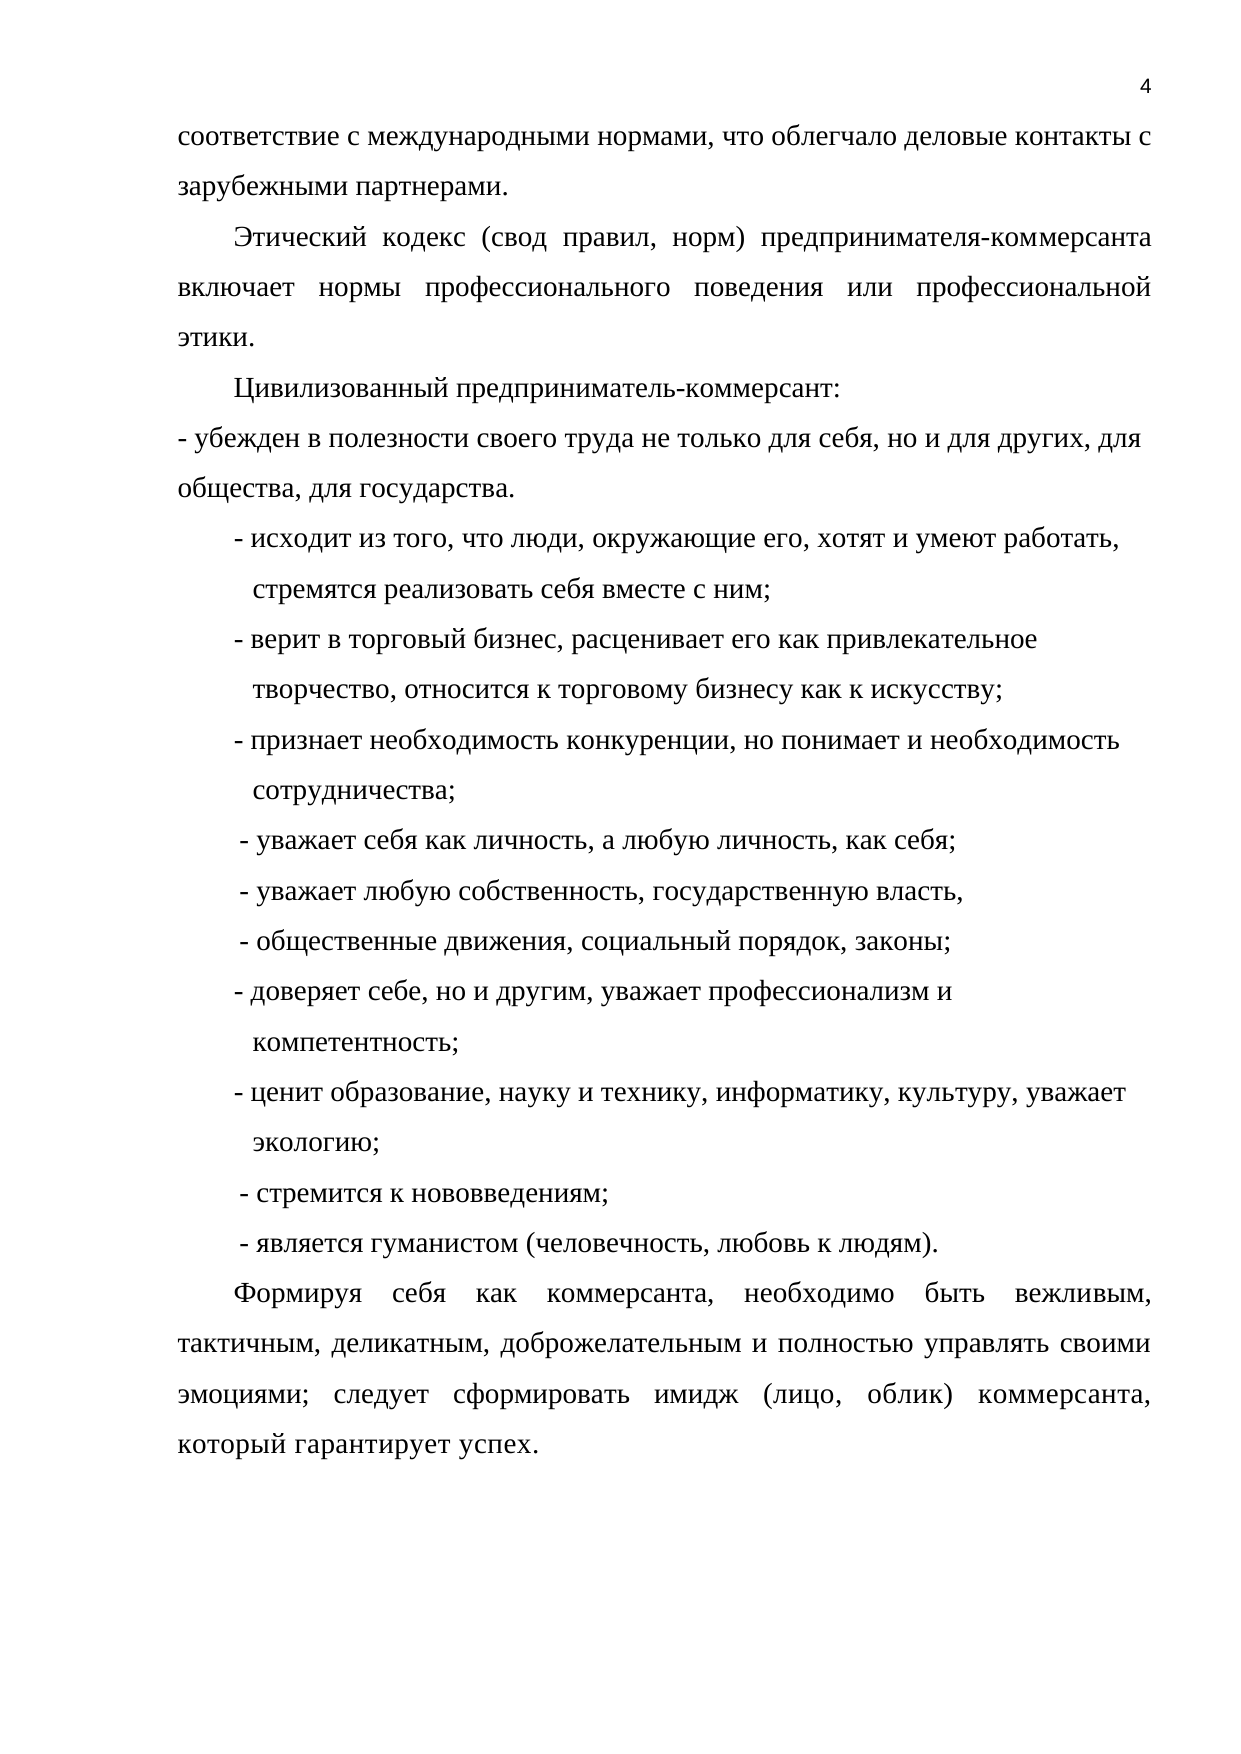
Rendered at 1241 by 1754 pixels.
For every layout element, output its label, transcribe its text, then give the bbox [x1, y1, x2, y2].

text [177, 118, 1152, 202]
text - верит в торговый бизнес, расценивает его как привлекательное творчество, относится к торговому бизнесу как к искусству; [233, 621, 1152, 705]
text - доверяет себе, но и другим, уважает профессионализм и компетентность; [233, 973, 1152, 1057]
text - уважает любую собственность, государственную власть, [239, 873, 1152, 906]
text - признает необходимость конкуренции, но понимает и необходимость сотрудничества; [233, 722, 1152, 806]
text - стремится к нововведениям; [239, 1175, 1152, 1208]
text Этический кодекс (свод правил, норм) предпринимателя-коммерсанта включает нормы профессионального поведения или профессиональной этики. [177, 219, 1152, 353]
text - является гуманистом (человечность, любовь к людям). [239, 1225, 1152, 1258]
text - уважает себя как личность, а любую личность, как себя; [239, 822, 1152, 856]
text Формируя себя как коммерсанта, необходимо быть вежливым, тактичным, деликатным, доброжелательным и полностью управлять своими эмоциями; следует сформировать имидж (лицо, облик) коммерсанта, который гарантирует успех. [177, 1275, 1152, 1460]
text Цивилизованный предприниматель-коммерсант: [177, 370, 1152, 403]
text - ценит образование, науку и технику, информатику, культуру, уважает экологию; [233, 1074, 1152, 1158]
text - убежден в полезности своего труда не только для себя, но и для других, для общества, для государства. [177, 420, 1152, 504]
text - исходит из того, что люди, окружающие его, хотят и умеют работать, стремятся реализовать себя вместе с ним; [233, 521, 1152, 604]
text - общественные движения, социальный порядок, законы; [239, 923, 1152, 957]
